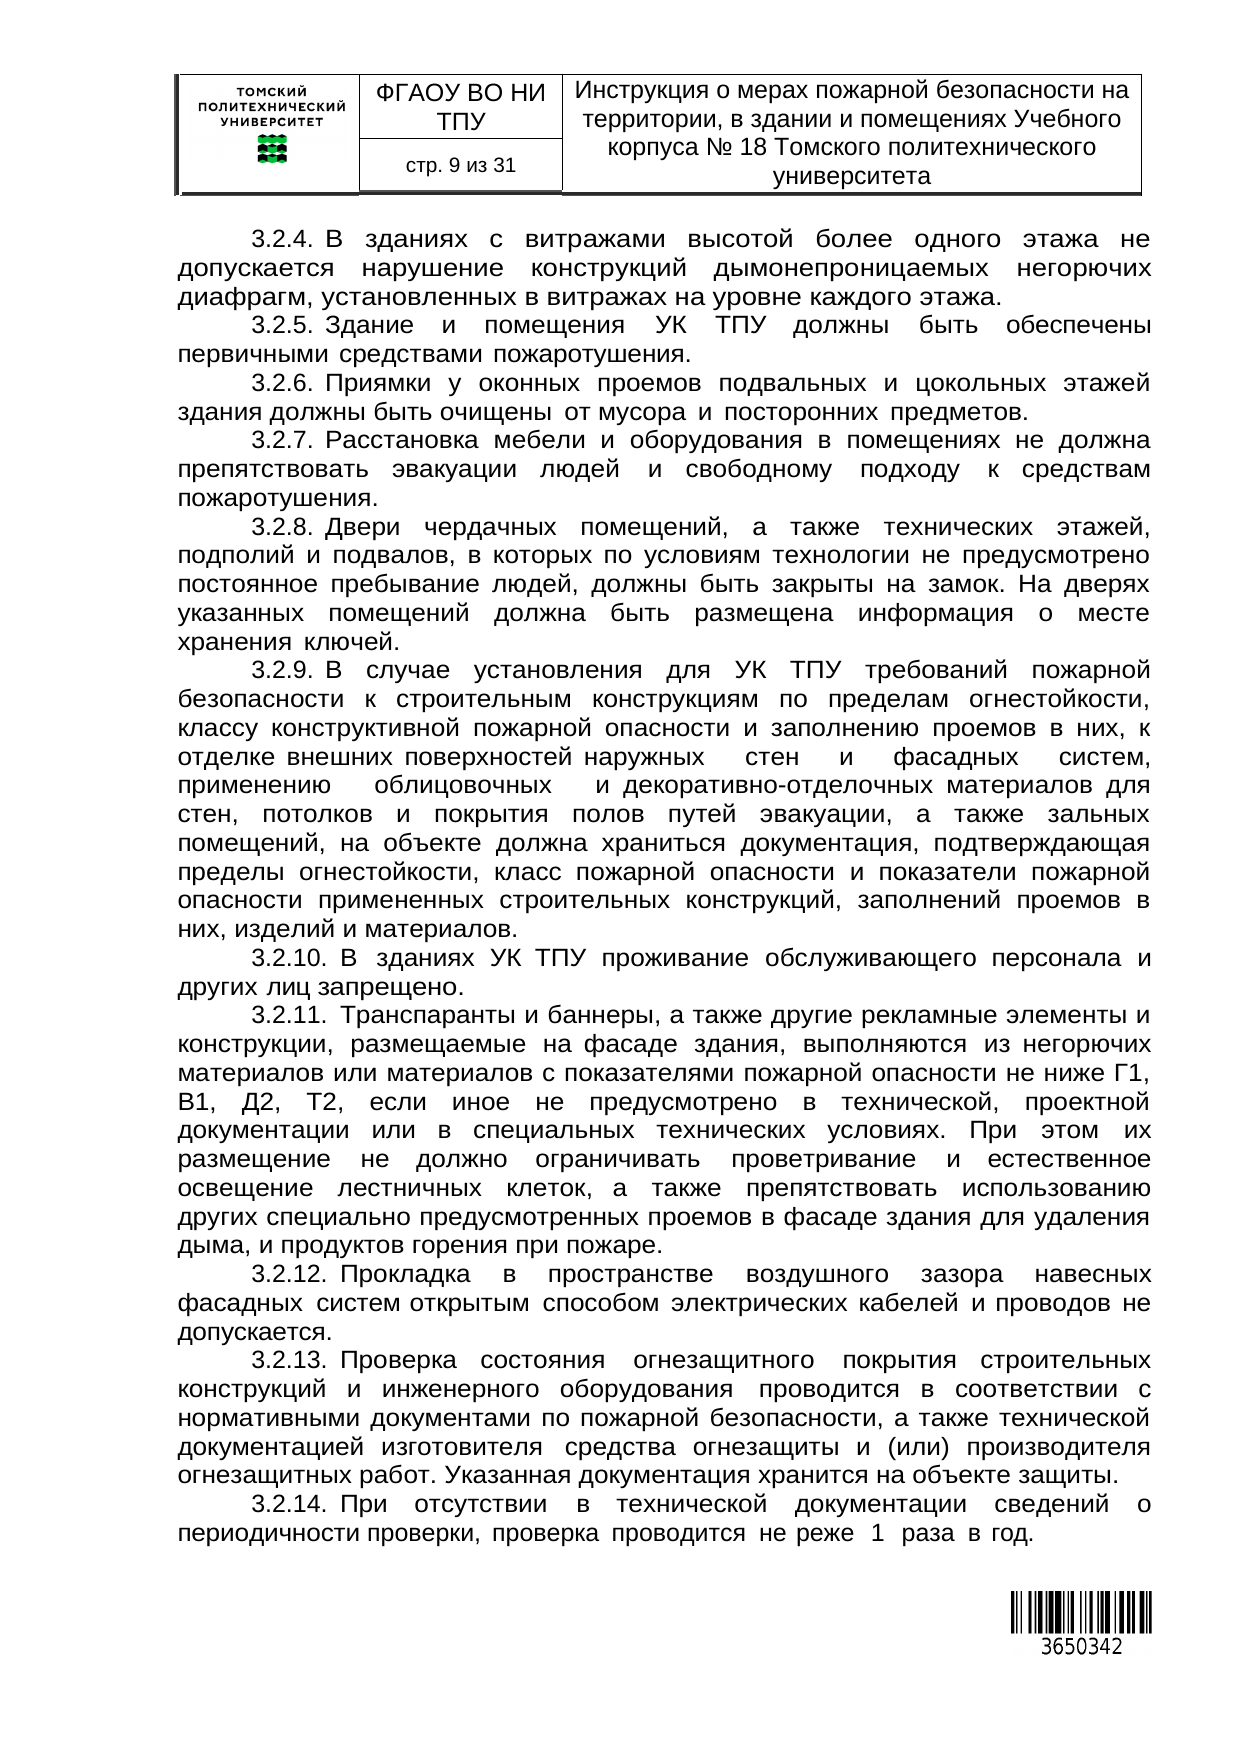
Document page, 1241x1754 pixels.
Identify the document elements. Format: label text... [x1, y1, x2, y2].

list В зданиях УК ТПУ проживание обслуживающего персонала и других лиц запрещено. [177, 943, 1152, 1000]
list Приямки у оконных проемов подвальных и цокольных этажей здания должны быть очищены от мусора и посторонних предметов. [177, 368, 1152, 425]
list Здание и помещения УК ТПУ должны быть обеспечены первичными средствами пожаротушения. [177, 310, 1152, 368]
list В зданиях с витражами высотой более одного этажа не допускается нарушение конструкций дымонепроницаемых негорючих диафрагм, установленных в витражах на уровне каждого этажа. [177, 224, 1152, 310]
list При отсутствии в технической документации сведений о периодичности проверки, проверка проводится не реже 1 раза в год. [177, 1489, 1152, 1547]
list Двери чердачных помещений, а также технических этажей, подполий и подвалов, в которых по условиям технологии не предусмотрено постоянное пребывание людей, должны быть закрыты на замок. На дверях указанных помещений должна быть размещена информация о месте хранения ключей. [177, 512, 1152, 655]
list Прокладка в пространстве воздушного зазора навесных фасадных систем открытым способом электрических кабелей и проводов не допускается. [177, 1259, 1152, 1345]
list Проверка состояния огнезащитного покрытия строительных конструкций и инженерного оборудования проводится в соответствии с нормативными документами по пожарной безопасности, а также технической документацией изготовителя средства огнезащиты и (или) производителя огнезащитных работ. Указанная документация хранится на объекте защиты. [177, 1345, 1152, 1489]
list Расстановка мебели и оборудования в помещениях не должна препятствовать эвакуации людей и свободному подходу к средствам пожаротушения. [177, 425, 1152, 512]
picture [1011, 1591, 1152, 1662]
picture [188, 81, 350, 165]
list В случае установления для УК ТПУ требований пожарной безопасности к строительным конструкциям по пределам огнестойкости, классу конструктивной пожарной опасности и заполнению проемов в них, к отделке внешних поверхностей наружных стен и фасадных систем, применению облицовочных и декоративно-отделочных материалов для стен, потолков и покрытия полов путей эвакуации, а также зальных помещений, на объекте должна храниться документация, подтверждающая пределы огнестойкости, класс пожарной опасности и показатели пожарной опасности примененных строительных конструкций, заполнений проемов в них, изделий и материалов. [177, 655, 1152, 943]
list Транспаранты и баннеры, а также другие рекламные элементы и конструкции, размещаемые на фасаде здания, выполняются из негорючих материалов или материалов с показателями пожарной опасности не ниже Г1, В1, Д2, Т2, если иное не предусмотрено в технической, проектной документации или в специальных технических условиях. При этом их размещение не должно ограничивать проветривание и естественное освещение лестничных клеток, а также препятствовать использованию других специально предусмотренных проемов в фасаде здания для удаления дыма, и продуктов горения при пожаре. [177, 1000, 1152, 1259]
